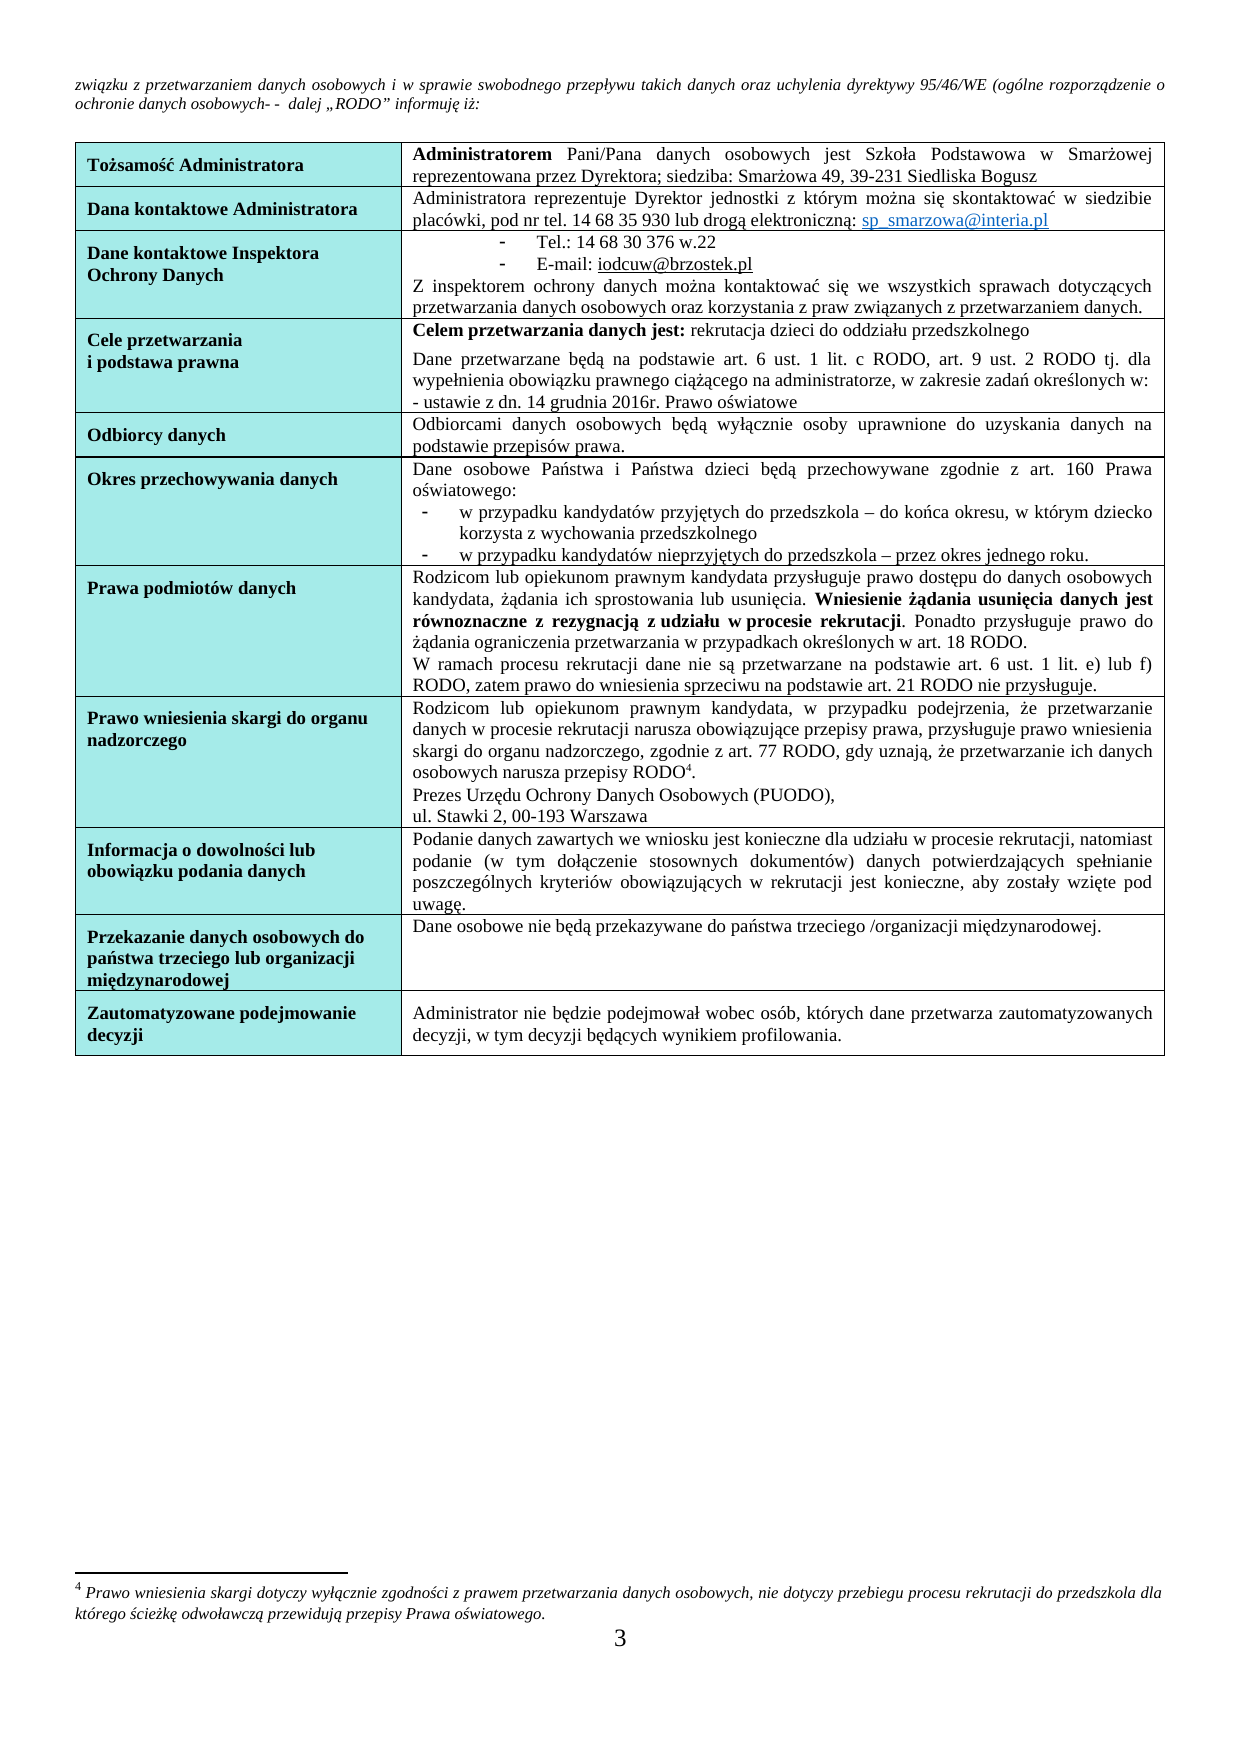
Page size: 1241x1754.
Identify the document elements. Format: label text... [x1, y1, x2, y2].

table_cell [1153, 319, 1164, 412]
table_cell Dane osobowe Państwa i Państwa dzieci będą przechowywane zgodnie z art. 160 Prawa oświatowego: w przypadku kandydatów przyjętych do przedszkola – do końca okresu, w którym dziecko korzysta z wychowania przedszkolnego w przypadku kandydatów nieprzyjętych do przedszkola – przez okres jednego roku. [402, 458, 1164, 565]
table_cell Zautomatyzowane podejmowanie decyzji [76, 991, 401, 1055]
table_cell Przekazanie danych osobowych do państwa trzeciego lub organizacji międzynarodowej [76, 915, 401, 990]
table_cell Dane osobowe nie będą przekazywane do państwa trzeciego /organizacji międzynarodowej. [402, 915, 1164, 990]
table_cell Dane kontaktowe Inspektora Ochrony Danych [76, 231, 401, 318]
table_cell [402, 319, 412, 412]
table_header Tożsamość Administratora [76, 143, 401, 186]
table_cell Administrator nie będzie podejmował wobec osób, których dane przetwarza zautomatyzowanych decyzji, w tym decyzji będących wynikiem profilowania. [402, 991, 1164, 1055]
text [75, 75, 1168, 113]
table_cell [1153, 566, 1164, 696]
table_cell Informacja o dowolności lub obowiązku podania danych [76, 828, 401, 914]
table_cell Rodzicom lub opiekunom prawnym kandydata, w przypadku podejrzenia, że przetwarzanie danych w procesie rekrutacji narusza obowiązujące przepisy prawa, przysługuje prawo wniesienia skargi do organu nadzorczego, zgodnie z art. 77 RODO, gdy uznają, że przetwarzanie ich danych osobowych narusza przepisy RODO. Prezes Urzędu Ochrony Danych Osobowych (PUODO), ul. Stawki 2, 00-193 Warszawa [402, 697, 1164, 827]
table_cell Okres przechowywania danych [76, 458, 401, 565]
table_cell Prawo wniesienia skargi do organu nadzorczego [76, 697, 401, 827]
table_cell Cele przetwarzania i podstawa prawna [76, 319, 401, 412]
table_cell Odbiorcy danych [76, 413, 401, 456]
table_cell Prawa podmiotów danych [76, 566, 401, 696]
table_cell Tel.: 14 68 30 376 w.22 E-mail: iodcuw@brzostek.pl Z inspektorem ochrony danych można kontaktować się we wszystkich sprawach dotyczących przetwarzania danych osobowych oraz korzystania z praw związanych z przetwarzaniem danych. [402, 231, 1164, 318]
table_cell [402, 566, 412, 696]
table_cell Podanie danych zawartych we wniosku jest konieczne dla udziału w procesie rekrutacji, natomiast podanie (w tym dołączenie stosownych dokumentów) danych potwierdzających spełnianie poszczególnych kryteriów obowiązujących w rekrutacji jest konieczne, aby zostały wzięte pod uwagę. [402, 828, 1164, 914]
table_cell Dana kontaktowe Administratora [76, 187, 401, 230]
table_cell Administratora reprezentuje Dyrektor jednostki z którym można się skontaktować w siedzibie placówki, pod nr tel. 14 68 35 930 lub drogą elektroniczną: sp_smarzowa@interia.pl [402, 187, 1164, 230]
table_cell Odbiorcami danych osobowych będą wyłącznie osoby uprawnione do uzyskania danych na podstawie przepisów prawa. [402, 413, 1164, 456]
table_header Administratorem Pani/Pana danych osobowych jest Szkoła Podstawowa w Smarżowej reprezentowana przez Dyrektora; siedziba: Smarżowa 49, 39-231 Siedliska Bogusz [402, 143, 1164, 186]
